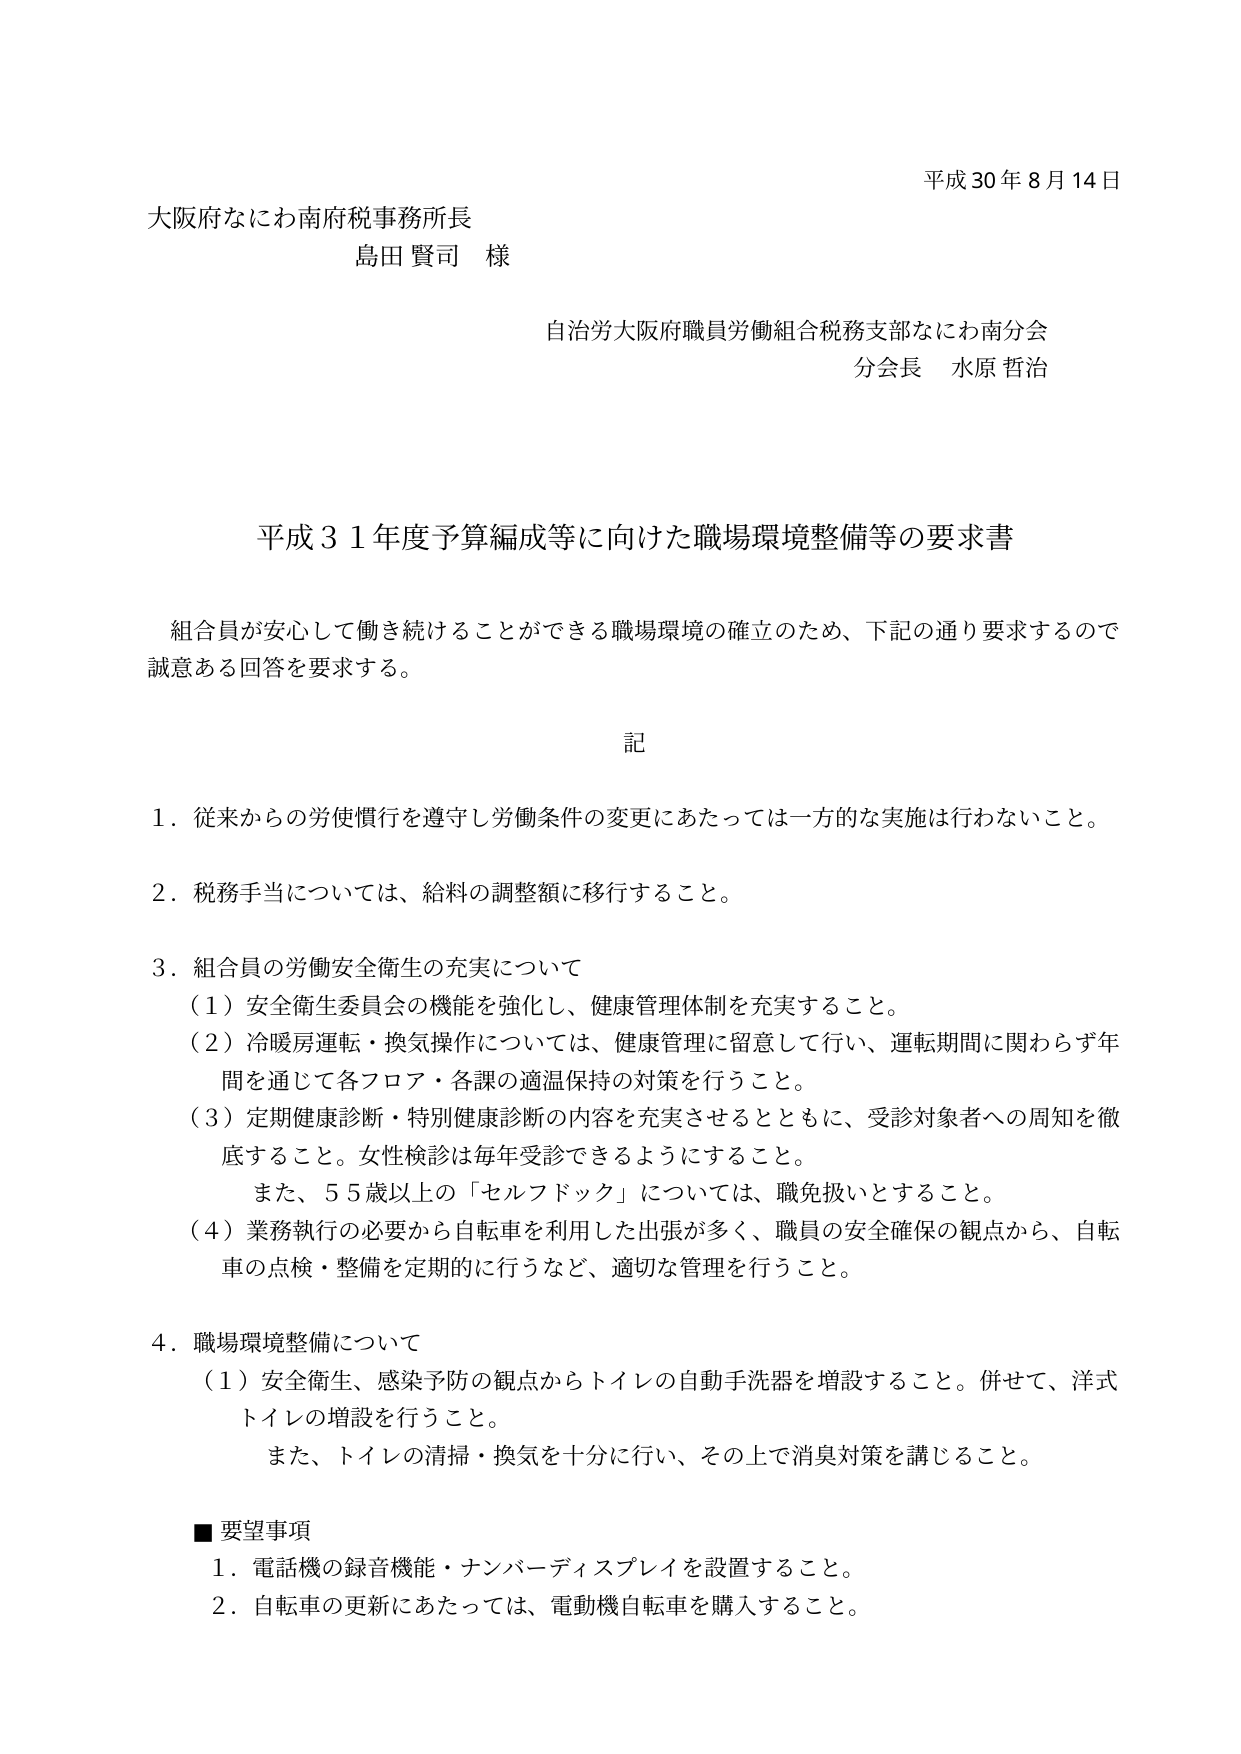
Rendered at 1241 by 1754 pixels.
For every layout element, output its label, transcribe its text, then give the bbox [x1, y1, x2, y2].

text 自治労大阪府職員労働組合税務支部なにわ南分会 [148, 311, 1048, 348]
text また、５５歳以上の「セルフドック」については、職免扱いとすること。 [221, 1173, 1122, 1211]
text ４．職場環境整備について [148, 1323, 1122, 1361]
text 分会長 水原 哲治 [148, 348, 1048, 386]
text 大阪府なにわ南府税事務所長 [148, 198, 1122, 236]
text 組合員が安心して働き続けることができる職場環境の確立のため、下記の通り要求するので誠意ある回答を要求する。 [148, 611, 1122, 686]
text （４）業務執行の必要から自転車を利用した出張が多く、職員の安全確保の観点から、自転車の点検・整備を定期的に行うなど、適切な管理を行うこと。 [177, 1211, 1122, 1286]
text 島田 賢司 様 [148, 236, 1122, 273]
text ２．税務手当については、給料の調整額に移行すること。 [148, 873, 1122, 911]
text 記 [148, 723, 1122, 761]
text ３．組合員の労働安全衛生の充実について [148, 948, 1122, 986]
text また、トイレの清掃・換気を十分に行い、その上で消臭対策を講じること。 [237, 1436, 1122, 1473]
text （１）安全衛生委員会の機能を強化し、健康管理体制を充実すること。 [177, 986, 1122, 1023]
text （３）定期健康診断・特別健康診断の内容を充実させるとともに、受診対象者への周知を徹底すること。女性検診は毎年受診できるようにすること。 [177, 1098, 1122, 1173]
text 平成３１年度予算編成等に向けた職場環境整備等の要求書 [148, 498, 1122, 573]
text （１）安全衛生、感染予防の観点からトイレの自動手洗器を増設すること。併せて、洋式トイレの増設を行うこと。 [191, 1361, 1122, 1436]
text 平成30年 8月14日 [148, 161, 1122, 198]
text １．電話機の録音機能・ナンバーディスプレイを設置すること。 [207, 1548, 1122, 1586]
text １．従来からの労使慣行を遵守し労働条件の変更にあたっては一方的な実施は行わないこと。 [148, 798, 1122, 836]
text ２．自転車の更新にあたっては、電動機自転車を購入すること。 [207, 1586, 1122, 1623]
list ■ 要望事項 [192, 1511, 1122, 1548]
text （２）冷暖房運転・換気操作については、健康管理に留意して行い、運転期間に関わらず年間を通じて各フロア・各課の適温保持の対策を行うこと。 [177, 1023, 1122, 1098]
